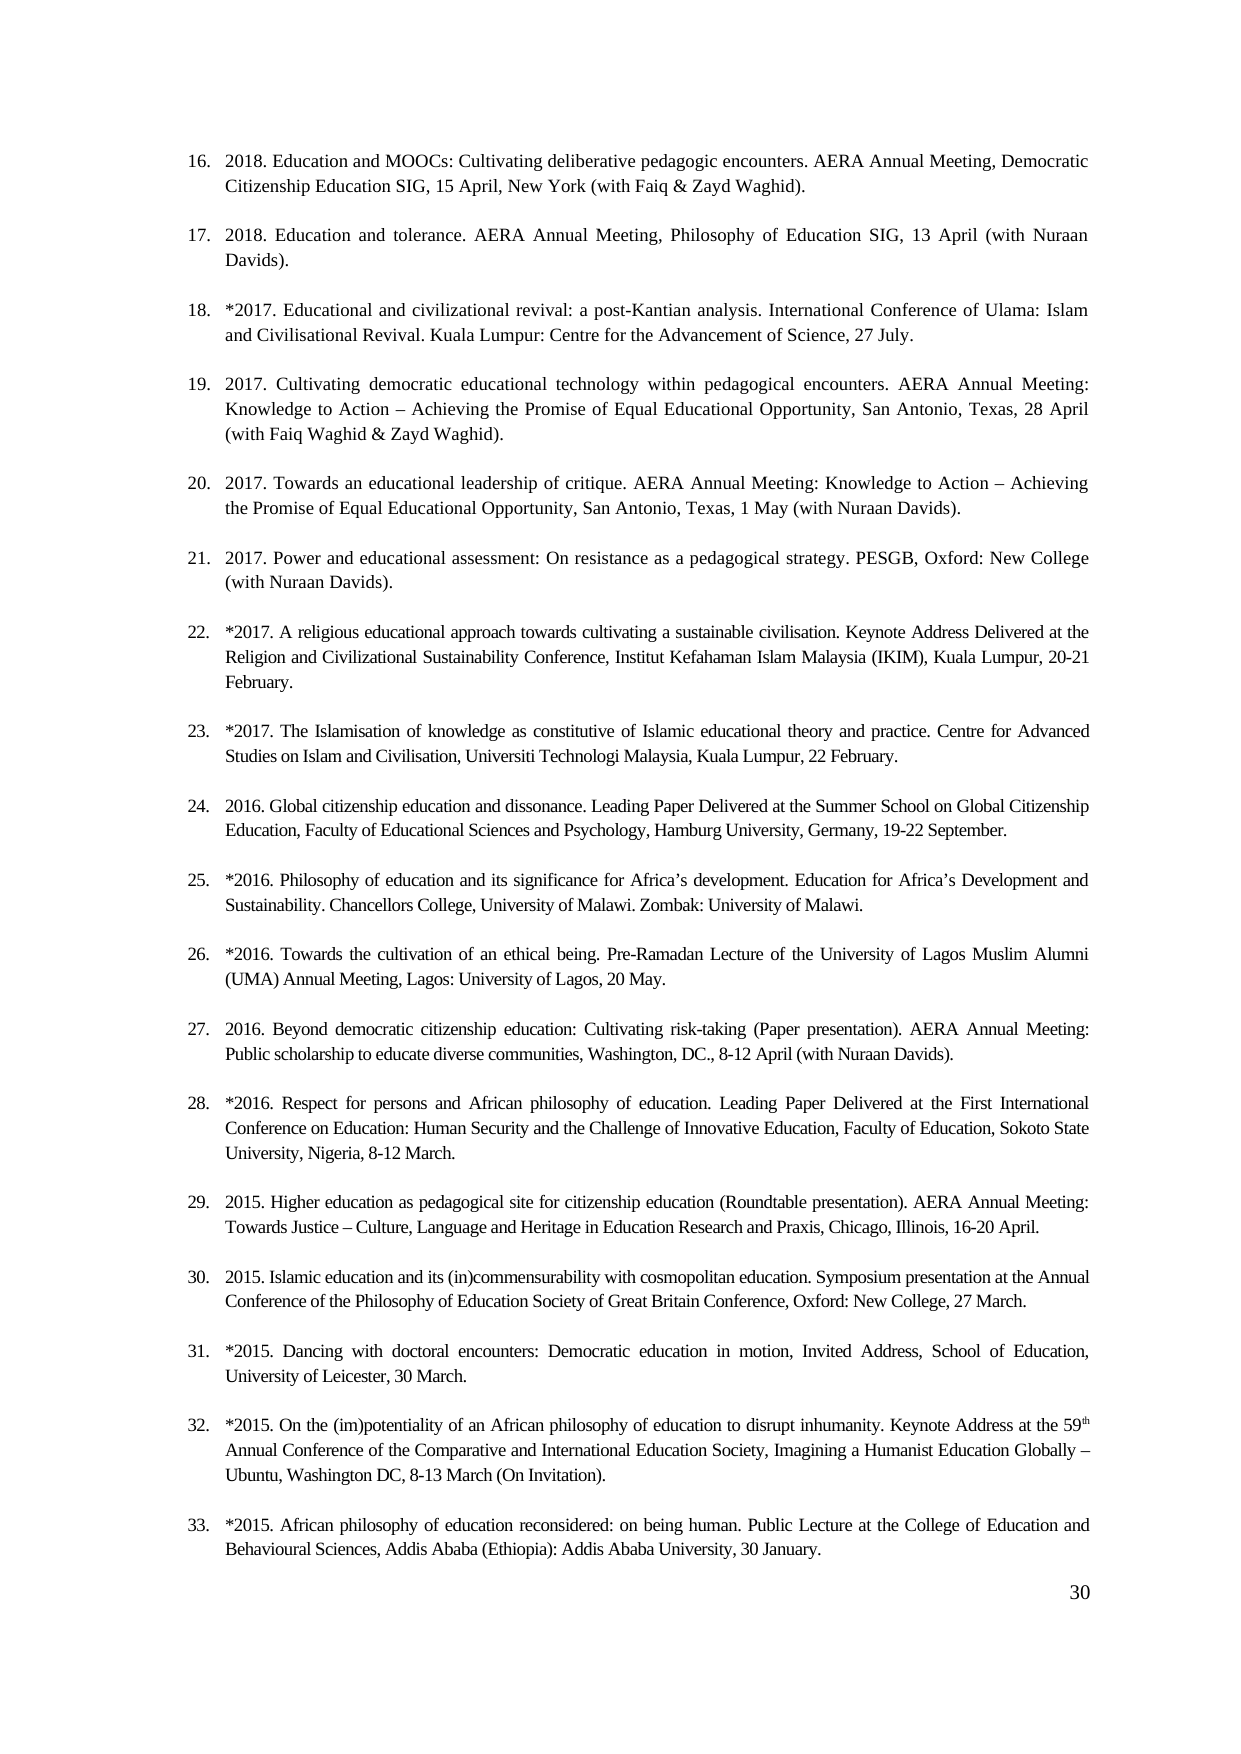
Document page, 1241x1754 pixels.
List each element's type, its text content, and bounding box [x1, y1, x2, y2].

list 2017. Cultivating democratic educational technology within pedagogical encounters. AERA Annual Meeting: Knowledge to Action – Achieving the Promise of Equal Educational Opportunity, San Antonio, Texas, 28 April (with Faiq Waghid & Zayd Waghid). [187, 373, 1090, 444]
list *2017. Educational and civilizational revival: a post-Kantian analysis. International Conference of Ulama: Islam and Civilisational Revival. Kuala Lumpur: Centre for the Advancement of Science, 27 July. [187, 299, 1090, 345]
list 2017. Towards an educational leadership of critique. AERA Annual Meeting: Knowledge to Action – Achieving the Promise of Equal Educational Opportunity, San Antonio, Texas, 1 May (with Nuraan Davids). [187, 472, 1090, 519]
list *2017. A religious educational approach towards cultivating a sustainable civilisation. Keynote Address Delivered at the Religion and Civilizational Sustainability Conference, Institut Kefahaman Islam Malaysia (IKIM), Kuala Lumpur, 20-21 February. [187, 621, 1090, 692]
list 2018. Education and tolerance. AERA Annual Meeting, Philosophy of Education SIG, 13 April (with Nuraan Davids). [187, 224, 1090, 271]
list *2015. African philosophy of education reconsidered: on being human. Public Lecture at the College of Education and Behavioural Sciences, Addis Ababa (Ethiopia): Addis Ababa University, 30 January. [187, 1513, 1090, 1560]
list 2015. Higher education as pedagogical site for citizenship education (Roundtable presentation). AERA Annual Meeting: Towards Justice – Culture, Language and Heritage in Education Research and Praxis, Chicago, Illinois, 16-20 April. [187, 1191, 1090, 1238]
list 2017. Power and educational assessment: On resistance as a pedagogical strategy. PESGB, Oxford: New College (with Nuraan Davids). [187, 547, 1090, 593]
list 2016. Global citizenship education and dissonance. Leading Paper Delivered at the Summer School on Global Citizenship Education, Faculty of Educational Sciences and Psychology, Hamburg University, Germany, 19-22 September. [187, 794, 1090, 841]
list *2016. Respect for persons and African philosophy of education. Leading Paper Delivered at the First International Conference on Education: Human Security and the Challenge of Innovative Education, Faculty of Education, Sokoto State University, Nigeria, 8-12 March. [187, 1092, 1090, 1163]
list *2016. Philosophy of education and its significance for Africa’s development. Education for Africa’s Development and Sustainability. Chancellors College, University of Malawi. Zombak: University of Malawi. [187, 869, 1090, 915]
list *2015. On the (im)potentiality of an African philosophy of education to disrupt inhumanity. Keynote Address at the 59th Annual Conference of the Comparative and International Education Society, Imagining a Humanist Education Globally – Ubuntu, Washington DC, 8-13 March (On Invitation). [187, 1414, 1090, 1486]
list 2015. Islamic education and its (in)commensurability with cosmopolitan education. Symposium presentation at the Annual Conference of the Philosophy of Education Society of Great Britain Conference, Oxford: New College, 27 March. [187, 1266, 1090, 1312]
list *2015. Dancing with doctoral encounters: Democratic education in motion, Invited Address, School of Education, University of Leicester, 30 March. [187, 1340, 1090, 1386]
list *2017. The Islamisation of knowledge as constitutive of Islamic educational theory and practice. Centre for Advanced Studies on Islam and Civilisation, Universiti Technologi Malaysia, Kuala Lumpur, 22 February. [187, 720, 1090, 767]
list 2016. Beyond democratic citizenship education: Cultivating risk-taking (Paper presentation). AERA Annual Meeting: Public scholarship to educate diverse communities, Washington, DC., 8-12 April (with Nuraan Davids). [187, 1018, 1090, 1064]
list *2016. Towards the cultivation of an ethical being. Pre-Ramadan Lecture of the University of Lagos Muslim Alumni (UMA) Annual Meeting, Lagos: University of Lagos, 20 May. [187, 943, 1090, 990]
list 2018. Education and MOOCs: Cultivating deliberative pedagogic encounters. AERA Annual Meeting, Democratic Citizenship Education SIG, 15 April, New York (with Faiq & Zayd Waghid). [187, 150, 1090, 196]
